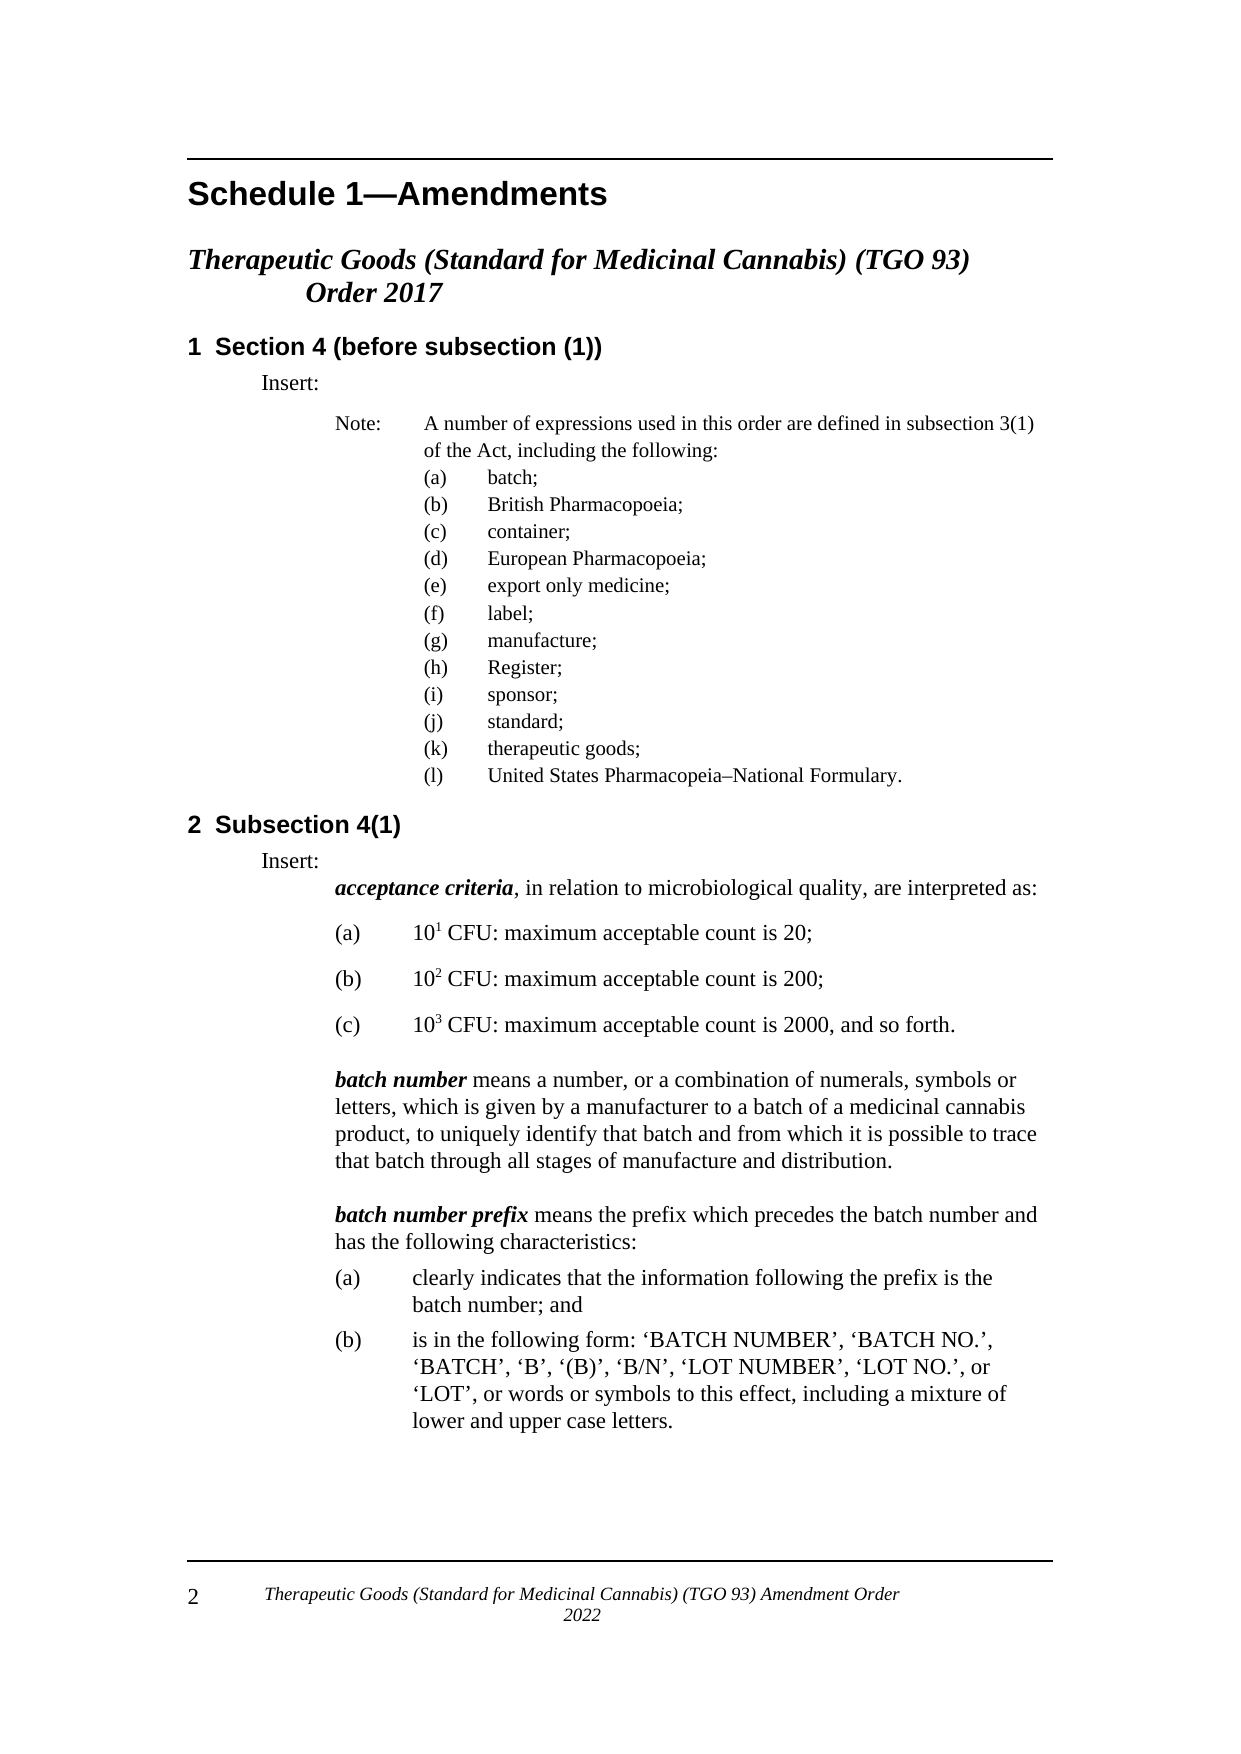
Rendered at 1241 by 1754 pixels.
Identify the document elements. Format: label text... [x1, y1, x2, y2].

text (g) manufacture; [423, 624, 1053, 652]
text (l) United States Pharmacopeia–National Formulary. [423, 760, 1053, 787]
text (d) European Pharmacopoeia; [423, 543, 1053, 570]
text Note: A number of expressions used in this order are defined in subsection 3(1) of the Act, including the following: [335, 408, 1053, 462]
text 2 Subsection 4(1) [187, 810, 1053, 839]
text Insert: [261, 847, 1053, 873]
text (k) therapeutic goods; [423, 733, 1053, 760]
text (a) clearly indicates that the information following the prefix is the batch number; and [335, 1263, 1043, 1317]
text (j) standard; [423, 706, 1053, 733]
text batch number means a number, or a combination of numerals, symbols or letters, which is given by a manufacturer to a batch of a medicinal cannabis product, to uniquely identify that batch and from which it is possible to trace that batch through all stages of manufacture and distribution. [335, 1065, 1053, 1173]
text (c) 103 CFU: maximum acceptable count is 2000, and so forth. [335, 1011, 1053, 1038]
text 1 Section 4 (before subsection (1)) [187, 332, 1053, 361]
text (b) is in the following form: ‘BATCH NUMBER’, ‘BATCH NO.’, ‘BATCH’, ‘B’, ‘(B)’, ‘B/N’, ‘LOT NUMBER’, ‘LOT NO.’, or ‘LOT’, or words or symbols to this effect, including a mixture of lower and upper case letters. [335, 1325, 1053, 1434]
text Schedule 1—Amendments [187, 174, 1053, 213]
text (b) 102 CFU: maximum acceptable count is 200; [335, 965, 1053, 992]
text acceptance criteria, in relation to microbiological quality, are interpreted as: [335, 873, 1053, 900]
text (a) batch; [423, 462, 1053, 489]
text (b) British Pharmacopoeia; [423, 489, 1053, 516]
text (h) Register; [423, 652, 1053, 679]
text (c) container; [423, 516, 1053, 543]
text Therapeutic Goods (Standard for Medicinal Cannabis) (TGO 93) Order 2017 [187, 242, 1053, 309]
text (f) label; [423, 597, 1053, 624]
text (i) sponsor; [423, 679, 1053, 706]
text Insert: [261, 369, 1053, 395]
text (e) export only medicine; [423, 570, 1053, 597]
text batch number prefix means the prefix which precedes the batch number and has the following characteristics: [335, 1200, 1053, 1254]
text (a) 101 CFU: maximum acceptable count is 20; [335, 919, 1053, 946]
